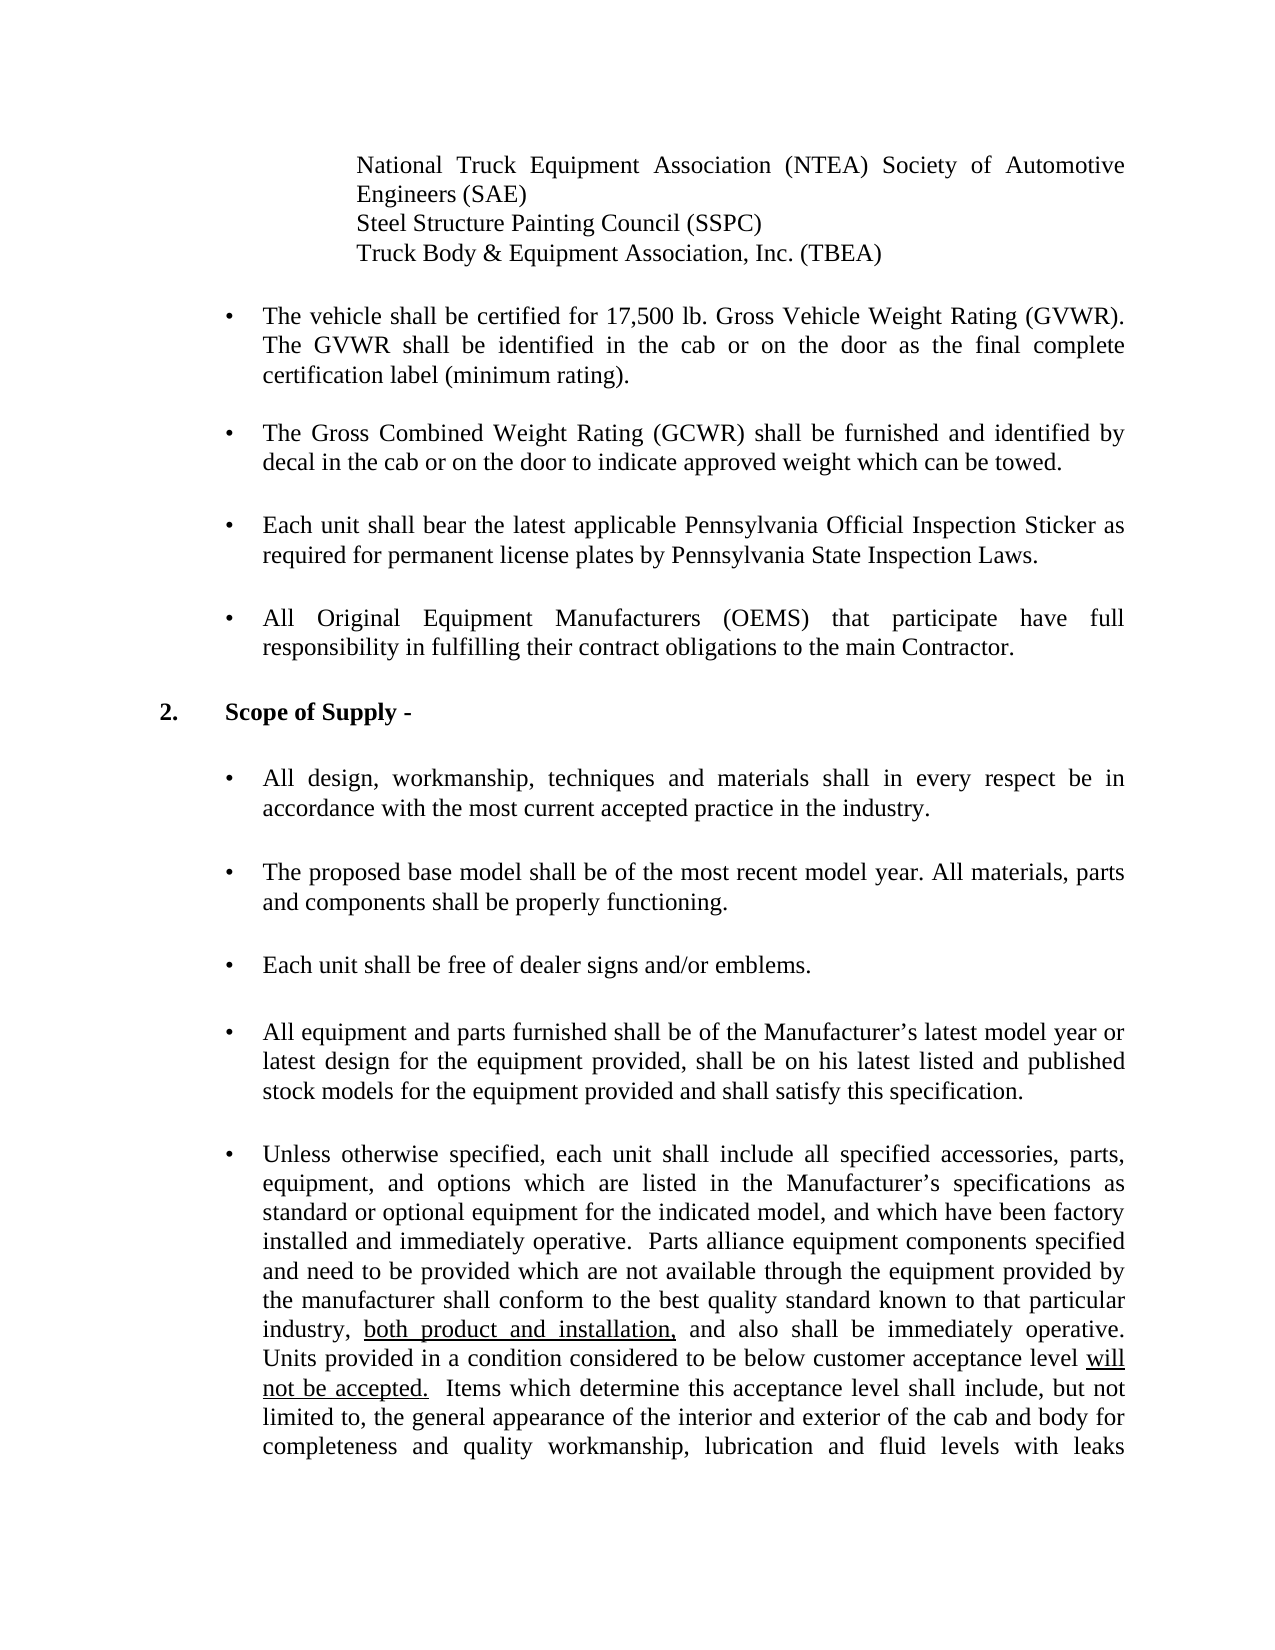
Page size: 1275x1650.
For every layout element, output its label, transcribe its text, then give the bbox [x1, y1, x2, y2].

list Each unit shall be free of dealer signs and/or emblems. [225, 950, 1125, 979]
list All design, workmanship, techniques and materials shall in every respect be in accordance with the most current accepted practice in the industry. [225, 763, 1125, 822]
list The Gross Combined Weight Rating (GCWR) shall be furnished and identified by decal in the cab or on the door to indicate approved weight which can be towed. [225, 418, 1125, 476]
list The vehicle shall be certified for 17,500 lb. Gross Vehicle Weight Rating (GVWR). The GVWR shall be identified in the cab or on the door as the final complete certification label (minimum rating). [225, 301, 1125, 388]
text National Truck Equipment Association (NTEA) Society of Automotive Engineers (SAE) [356, 150, 1125, 208]
list All equipment and parts furnished shall be of the Manufacturer’s latest model year or latest design for the equipment provided, shall be on his latest listed and published stock models for the equipment provided and shall satisfy this specification. [225, 1017, 1125, 1104]
list All Original Equipment Manufacturers (OEMS) that participate have full responsibility in fulfilling their contract obligations to the main Contractor. [225, 603, 1125, 661]
text Truck Body & Equipment Association, Inc. (TBEA) [356, 238, 1125, 267]
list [225, 1139, 1125, 1460]
list The proposed base model shall be of the most recent model year. All materials, parts and components shall be properly functioning. [225, 857, 1125, 915]
text Steel Structure Painting Council (SSPC) [356, 208, 1125, 237]
text 2. Scope of Supply - [159, 696, 1125, 725]
list Each unit shall bear the latest applicable Pennsylvania Official Inspection Sticker as required for permanent license plates by Pennsylvania State Inspection Laws. [225, 511, 1125, 568]
